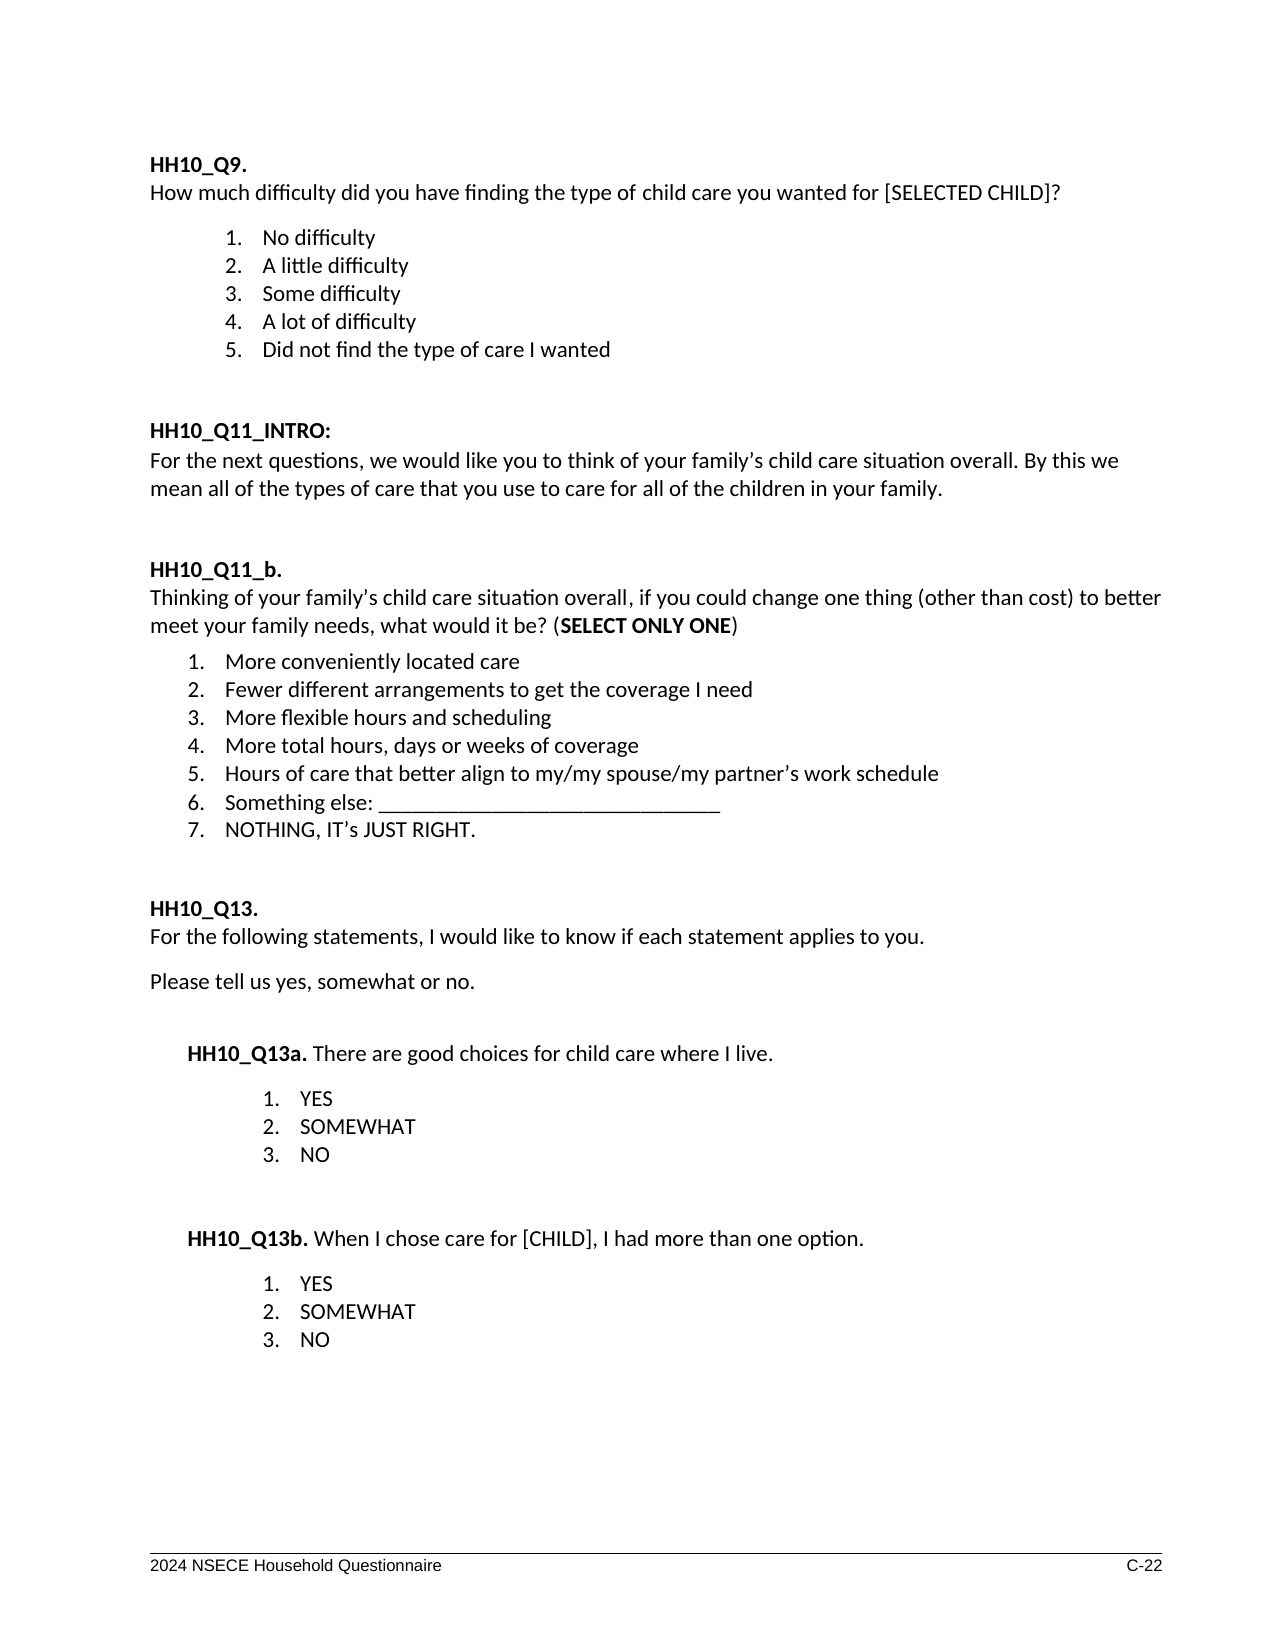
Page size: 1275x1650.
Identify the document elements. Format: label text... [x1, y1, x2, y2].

list A lot of difficulty [225, 307, 1162, 335]
text Please tell us yes, somewhat or no. [150, 967, 1162, 995]
text For the following statements, I would like to know if each statement applies to you. [150, 922, 1162, 950]
list HH10_Q13a. There are good choices for child care where I live. [187, 1039, 1162, 1067]
text Thinking of your family’s child care situation overall, if you could change one thing (other than cost) to better meet your family needs, what would it be? (SELECT ONLY ONE) [150, 583, 1162, 639]
list Yes [262, 1084, 1162, 1112]
list Fewer different arrangements to get the coverage I need [187, 676, 1162, 703]
list Somewhat [262, 1112, 1162, 1140]
list HH10_Q9. [150, 150, 1162, 178]
list No [262, 1140, 1162, 1168]
list Hours of care that better align to my/my spouse/my partner’s work schedule [187, 759, 1162, 788]
list Some difficulty [225, 279, 1162, 307]
list Something else: ______________________________ [187, 788, 1162, 816]
list More total hours, days or weeks of coverage [187, 732, 1162, 759]
list Did not find the type of care I wanted [225, 335, 1162, 363]
text HH10_Q11_b. [150, 555, 1162, 583]
list Yes [262, 1269, 1162, 1297]
list For the next questions, we would like you to think of your family’s child care situation overall. By this we mean all of the types of care that you use to care for all of the children in your family. [150, 446, 1162, 502]
list No difficulty [225, 223, 1162, 251]
list HH10_Q13b. When I chose care for [CHILD], I had more than one option. [187, 1224, 1162, 1252]
list Somewhat [262, 1297, 1162, 1325]
list No [262, 1325, 1162, 1353]
list A little difficulty [225, 251, 1162, 279]
list More flexible hours and scheduling [187, 703, 1162, 732]
list NOTHING, IT’s JUST RIGHT. [187, 816, 1162, 844]
list HH10_Q13. [150, 894, 1162, 922]
text How much difficulty did you have finding the type of child care you wanted for [SELECTED CHILD]? [150, 178, 1162, 206]
text HH10_Q11_INTRO: [150, 416, 1162, 444]
list More conveniently located care [187, 647, 1162, 676]
